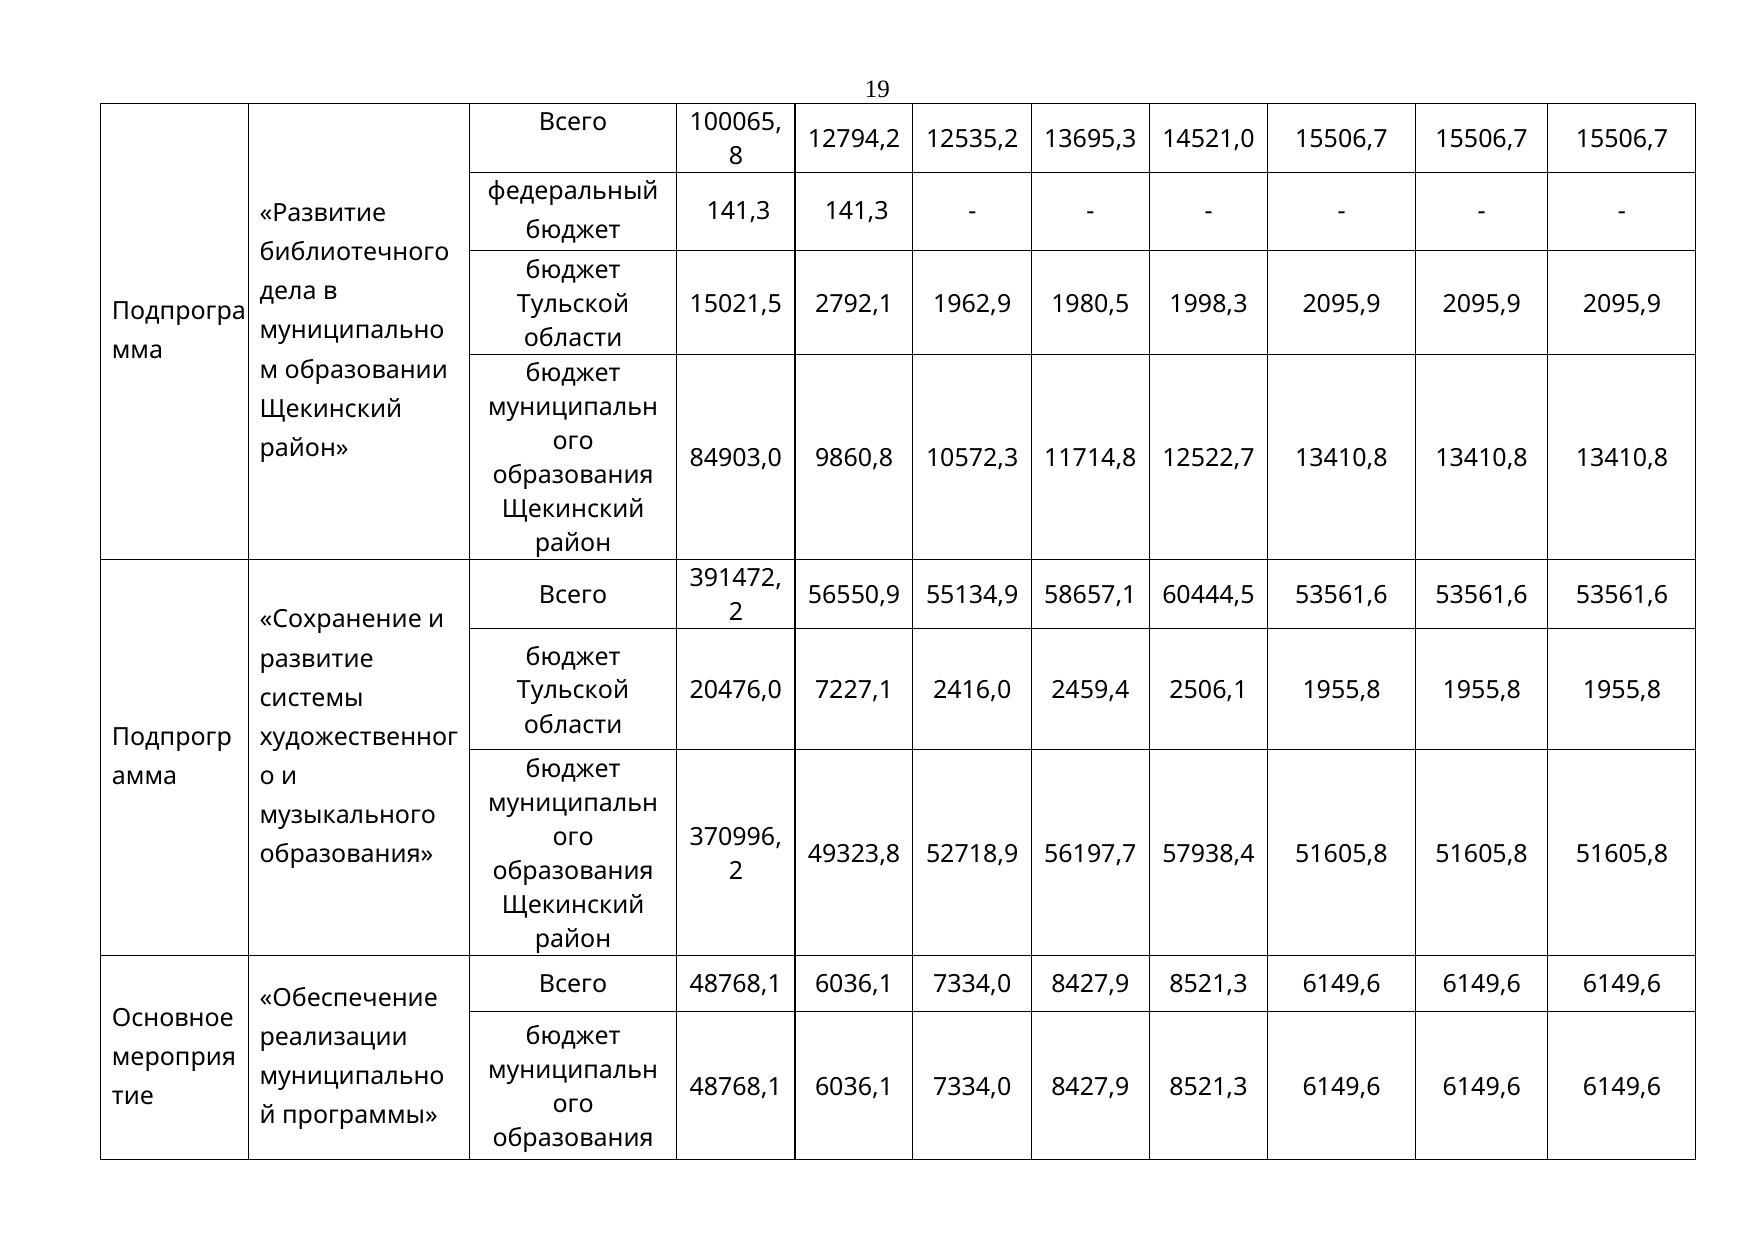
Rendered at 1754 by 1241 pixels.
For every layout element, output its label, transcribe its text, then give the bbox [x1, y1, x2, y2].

table_cell 10572,3 [913, 355, 1031, 559]
table_cell 15506,7 [1548, 104, 1695, 172]
table_cell Основное мероприятие [101, 956, 248, 1159]
table_cell Подпрограмма [101, 104, 248, 559]
table_cell 48768,1 [677, 1012, 794, 1159]
table_cell 1955,8 [1416, 629, 1547, 749]
table_cell 370996,2 [677, 750, 794, 955]
table_cell 1955,8 [1548, 629, 1695, 749]
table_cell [470, 1012, 676, 1159]
table_cell - [1032, 173, 1149, 250]
table_cell - [1548, 173, 1695, 250]
table_cell 60444,5 [1150, 560, 1267, 628]
table_cell - [913, 173, 1031, 250]
table_cell 6149,6 [1548, 956, 1695, 1011]
table_cell 8521,3 [1150, 1012, 1267, 1159]
table_cell 57938,4 [1150, 750, 1267, 955]
table_cell 52718,9 [913, 750, 1031, 955]
table_cell 20476,0 [677, 629, 794, 749]
table_cell 9860,8 [796, 355, 912, 559]
table_cell 100065,8 [677, 104, 794, 172]
table_cell 51605,8 [1416, 750, 1547, 955]
table_cell 51605,8 [1548, 750, 1695, 955]
table_cell 13410,8 [1548, 355, 1695, 559]
table_cell 84903,0 [677, 355, 794, 559]
table_cell 15021,5 [677, 251, 794, 353]
table_cell 55134,9 [913, 560, 1031, 628]
table_cell 1955,8 [1268, 629, 1415, 749]
table_cell «Обеспечение реализации муниципальной программы» [249, 956, 469, 1159]
table_cell 56550,9 [796, 560, 912, 628]
table_cell 2416,0 [913, 629, 1031, 749]
table_cell 12535,2 [913, 104, 1031, 172]
table_cell 49323,8 [796, 750, 912, 955]
table_cell 141,3 [677, 173, 794, 250]
table_cell - [1150, 173, 1267, 250]
table_cell - [1416, 173, 1547, 250]
table_cell 2095,9 [1416, 251, 1547, 353]
table_cell 48768,1 [677, 956, 794, 1011]
table_cell Подпрограмма [101, 560, 248, 955]
table_cell 53561,6 [1548, 560, 1695, 628]
table_cell 2506,1 [1150, 629, 1267, 749]
table_cell 6149,6 [1268, 1012, 1415, 1159]
table_cell бюджет муниципального образования Щекинский район [470, 355, 676, 559]
table_cell 7227,1 [796, 629, 912, 749]
table_cell бюджет муниципального образования Щекинский район [470, 750, 676, 955]
table_cell 6149,6 [1416, 1012, 1547, 1159]
table_cell 13410,8 [1268, 355, 1415, 559]
table_cell 56197,7 [1032, 750, 1149, 955]
table_cell 15506,7 [1416, 104, 1547, 172]
table_cell - [1268, 173, 1415, 250]
table_cell 6149,6 [1548, 1012, 1695, 1159]
table_cell 2792,1 [796, 251, 912, 353]
table_cell 13410,8 [1416, 355, 1547, 559]
table_cell 2095,9 [1548, 251, 1695, 353]
table_cell 2459,4 [1032, 629, 1149, 749]
table_cell 8521,3 [1150, 956, 1267, 1011]
table_cell 8427,9 [1032, 956, 1149, 1011]
table_cell 53561,6 [1416, 560, 1547, 628]
table_cell 8427,9 [1032, 1012, 1149, 1159]
table_cell 2095,9 [1268, 251, 1415, 353]
table_cell 1980,5 [1032, 251, 1149, 353]
table_cell 391472,2 [677, 560, 794, 628]
table_cell 1998,3 [1150, 251, 1267, 353]
table_cell 51605,8 [1268, 750, 1415, 955]
table_cell 13695,3 [1032, 104, 1149, 172]
table_cell 6149,6 [1268, 956, 1415, 1011]
table_cell 7334,0 [913, 1012, 1031, 1159]
table_cell бюджет Тульской области [470, 251, 676, 353]
table_cell Всего [470, 956, 676, 1011]
table_cell «Сохранение и развитие системы художественного и музыкального образования» [249, 560, 469, 955]
table_cell 58657,1 [1032, 560, 1149, 628]
table_cell 1962,9 [913, 251, 1031, 353]
table_cell 11714,8 [1032, 355, 1149, 559]
table_cell «Развитие библиотечного дела в муниципальном образовании Щекинский район» [249, 104, 469, 559]
table_cell 6036,1 [796, 1012, 912, 1159]
table_cell 14521,0 [1150, 104, 1267, 172]
table_cell Всего [470, 560, 676, 628]
table_cell Всего [470, 104, 676, 172]
table_cell 53561,6 [1268, 560, 1415, 628]
table_cell бюджет Тульской области [470, 629, 676, 749]
table_cell 6036,1 [796, 956, 912, 1011]
table_cell федеральный бюджет [470, 173, 676, 250]
table_cell 141,3 [796, 173, 912, 250]
table_cell 12794,2 [796, 104, 912, 172]
table_cell 6149,6 [1416, 956, 1547, 1011]
table_cell 15506,7 [1268, 104, 1415, 172]
table_cell 7334,0 [913, 956, 1031, 1011]
table_cell 12522,7 [1150, 355, 1267, 559]
